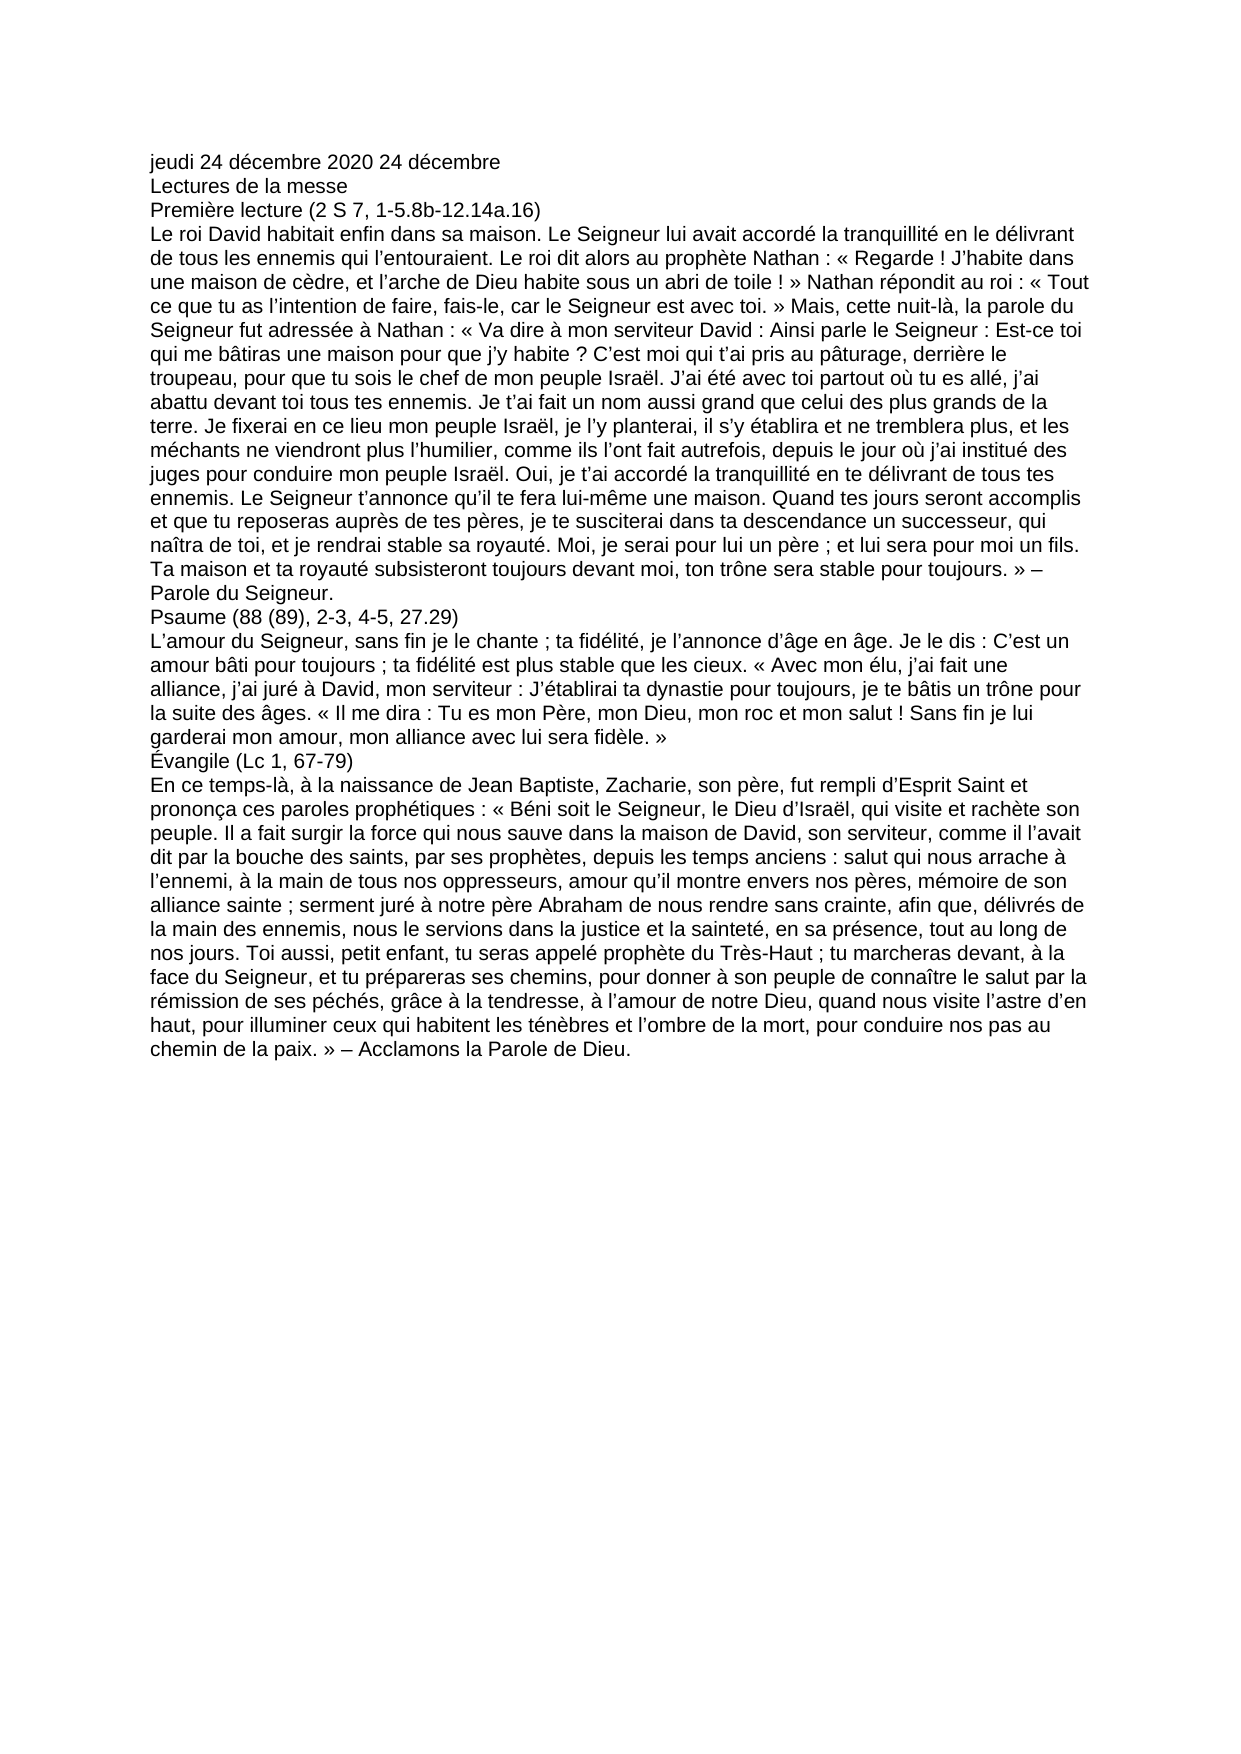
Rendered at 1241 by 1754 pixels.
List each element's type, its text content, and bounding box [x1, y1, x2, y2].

text L’amour du Seigneur, sans fin je le chante ; ta fidélité, je l’annonce d’âge en âge. Je le dis : C’est un amour bâti pour toujours ; ta fidélité est plus stable que les cieux. « Avec mon élu, j’ai fait une alliance, j’ai juré à David, mon serviteur : J’établirai ta dynastie pour toujours, je te bâtis un trône pour la suite des âges. « Il me dira : Tu es mon Père, mon Dieu, mon roc et mon salut ! Sans fin je lui garderai mon amour, mon alliance avec lui sera fidèle. » [150, 629, 1090, 749]
text Le roi David habitait enfin dans sa maison. Le Seigneur lui avait accordé la tranquillité en le délivrant de tous les ennemis qui l’entouraient. Le roi dit alors au prophète Nathan : « Regarde ! J’habite dans une maison de cèdre, et l’arche de Dieu habite sous un abri de toile ! » Nathan répondit au roi : « Tout ce que tu as l’intention de faire, fais-le, car le Seigneur est avec toi. » Mais, cette nuit-là, la parole du Seigneur fut adressée à Nathan : « Va dire à mon serviteur David : Ainsi parle le Seigneur : Est-ce toi qui me bâtiras une maison pour que j’y habite ? C’est moi qui t’ai pris au pâturage, derrière le troupeau, pour que tu sois le chef de mon peuple Israël. J’ai été avec toi partout où tu es allé, j’ai abattu devant toi tous tes ennemis. Je t’ai fait un nom aussi grand que celui des plus grands de la terre. Je fixerai en ce lieu mon peuple Israël, je l’y planterai, il s’y établira et ne tremblera plus, et les méchants ne viendront plus l’humilier, comme ils l’ont fait autrefois, depuis le jour où j’ai institué des juges pour conduire mon peuple Israël. Oui, je t’ai accordé la tranquillité en te délivrant de tous tes ennemis. Le Seigneur t’annonce qu’il te fera lui-même une maison. Quand tes jours seront accomplis et que tu reposeras auprès de tes pères, je te susciterai dans ta descendance un successeur, qui naîtra de toi, et je rendrai stable sa royauté. Moi, je serai pour lui un père ; et lui sera pour moi un fils. Ta maison et ta royauté subsisteront toujours devant moi, ton trône sera stable pour toujours. » – Parole du Seigneur. [150, 222, 1090, 605]
text En ce temps-là, à la naissance de Jean Baptiste, Zacharie, son père, fut rempli d’Esprit Saint et prononça ces paroles prophétiques : « Béni soit le Seigneur, le Dieu d’Israël, qui visite et rachète son peuple. Il a fait surgir la force qui nous sauve dans la maison de David, son serviteur, comme il l’avait dit par la bouche des saints, par ses prophètes, depuis les temps anciens : salut qui nous arrache à l’ennemi, à la main de tous nos oppresseurs, amour qu’il montre envers nos pères, mémoire de son alliance sainte ; serment juré à notre père Abraham de nous rendre sans crainte, afin que, délivrés de la main des ennemis, nous le servions dans la justice et la sainteté, en sa présence, tout au long de nos jours. Toi aussi, petit enfant, tu seras appelé prophète du Très-Haut ; tu marcheras devant, à la face du Seigneur, et tu prépareras ses chemins, pour donner à son peuple de connaître le salut par la rémission de ses péchés, grâce à la tendresse, à l’amour de notre Dieu, quand nous visite l’astre d’en haut, pour illuminer ceux qui habitent les ténèbres et l’ombre de la mort, pour conduire nos pas au chemin de la paix. » – Acclamons la Parole de Dieu. [150, 773, 1090, 1060]
